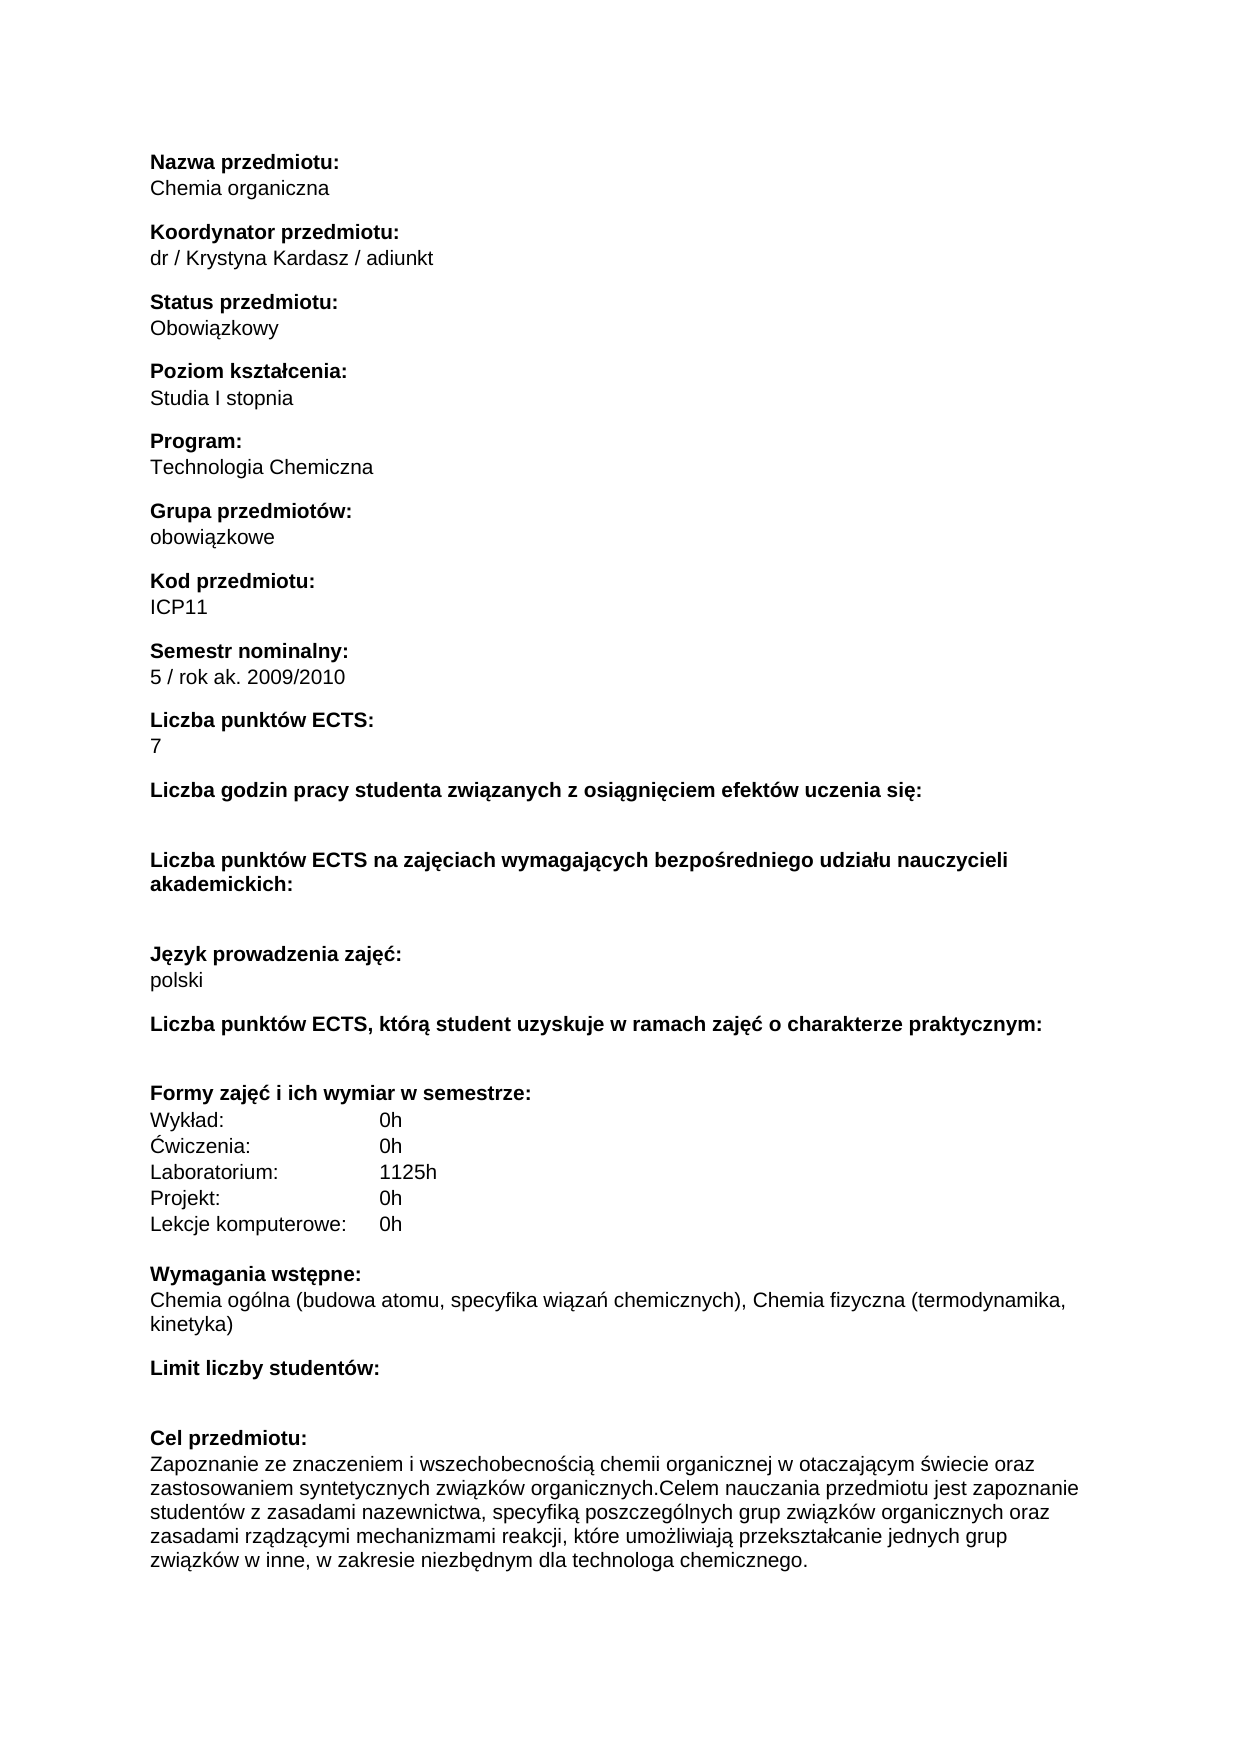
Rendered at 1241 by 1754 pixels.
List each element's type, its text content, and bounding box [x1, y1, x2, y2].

text Język prowadzenia zajęć: [150, 942, 1090, 966]
text Liczba punktów ECTS, którą student uzyskuje w ramach zajęć o charakterze praktycznym: [150, 1011, 1090, 1035]
text Semestr nominalny: [150, 638, 1090, 662]
table_cell Lekcje komputerowe: [140, 1212, 367, 1236]
text Studia I stopnia [150, 385, 1090, 409]
text Zapoznanie ze znaczeniem i wszechobecnością chemii organicznej w otaczającym świecie oraz zastosowaniem syntetycznych związków organicznych.Celem nauczania przedmiotu jest zapoznanie studentów z zasadami nazewnictwa, specyfiką poszczególnych grup związków organicznych oraz zasadami rządzącymi mechanizmami reakcji, które umożliwiają przekształcanie jednych grup związków w inne, w zakresie niezbędnym dla technologa chemicznego. [150, 1452, 1090, 1571]
text polski [150, 968, 1090, 992]
text Wymagania wstępne: [150, 1262, 1090, 1286]
text 7 [150, 734, 1090, 758]
text Grupa przedmiotów: [150, 499, 1090, 523]
text ICP11 [150, 595, 1090, 619]
text Cel przedmiotu: [150, 1426, 1090, 1449]
text Formy zajęć i ich wymiar w semestrze: [150, 1081, 1090, 1105]
text dr / Krystyna Kardasz / adiunkt [150, 246, 1090, 270]
text Chemia ogólna (budowa atomu, specyfika wiązań chemicznych), Chemia fizyczna (termodynamika, kinetyka) [150, 1288, 1090, 1336]
text Program: [150, 429, 1090, 453]
table_cell 0h [369, 1210, 597, 1236]
text Status przedmiotu: [150, 289, 1090, 313]
text Kod przedmiotu: [150, 569, 1090, 593]
text Technologia Chemiczna [150, 455, 1090, 479]
text Liczba godzin pracy studenta związanych z osiągnięciem efektów uczenia się: [150, 778, 1090, 802]
table_cell 0h [369, 1184, 597, 1210]
text Limit liczby studentów: [150, 1356, 1090, 1380]
table_cell Projekt: [140, 1186, 367, 1210]
text Obowiązkowy [150, 316, 1090, 339]
text Chemia organiczna [150, 176, 1090, 200]
table_cell 0h [369, 1132, 597, 1158]
text Nazwa przedmiotu: [150, 150, 1090, 174]
table_header 0h [369, 1108, 597, 1132]
table_header Wykład: [140, 1108, 367, 1132]
text 5 / rok ak. 2009/2010 [150, 664, 1090, 688]
table_cell Ćwiczenia: [140, 1134, 367, 1158]
table_cell 1125h [369, 1158, 597, 1184]
text Koordynator przedmiotu: [150, 220, 1090, 244]
text obowiązkowe [150, 525, 1090, 549]
text Liczba punktów ECTS na zajęciach wymagających bezpośredniego udziału nauczycieli akademickich: [150, 848, 1090, 896]
text Poziom kształcenia: [150, 359, 1090, 383]
table_cell Laboratorium: [140, 1160, 367, 1184]
text Liczba punktów ECTS: [150, 708, 1090, 732]
